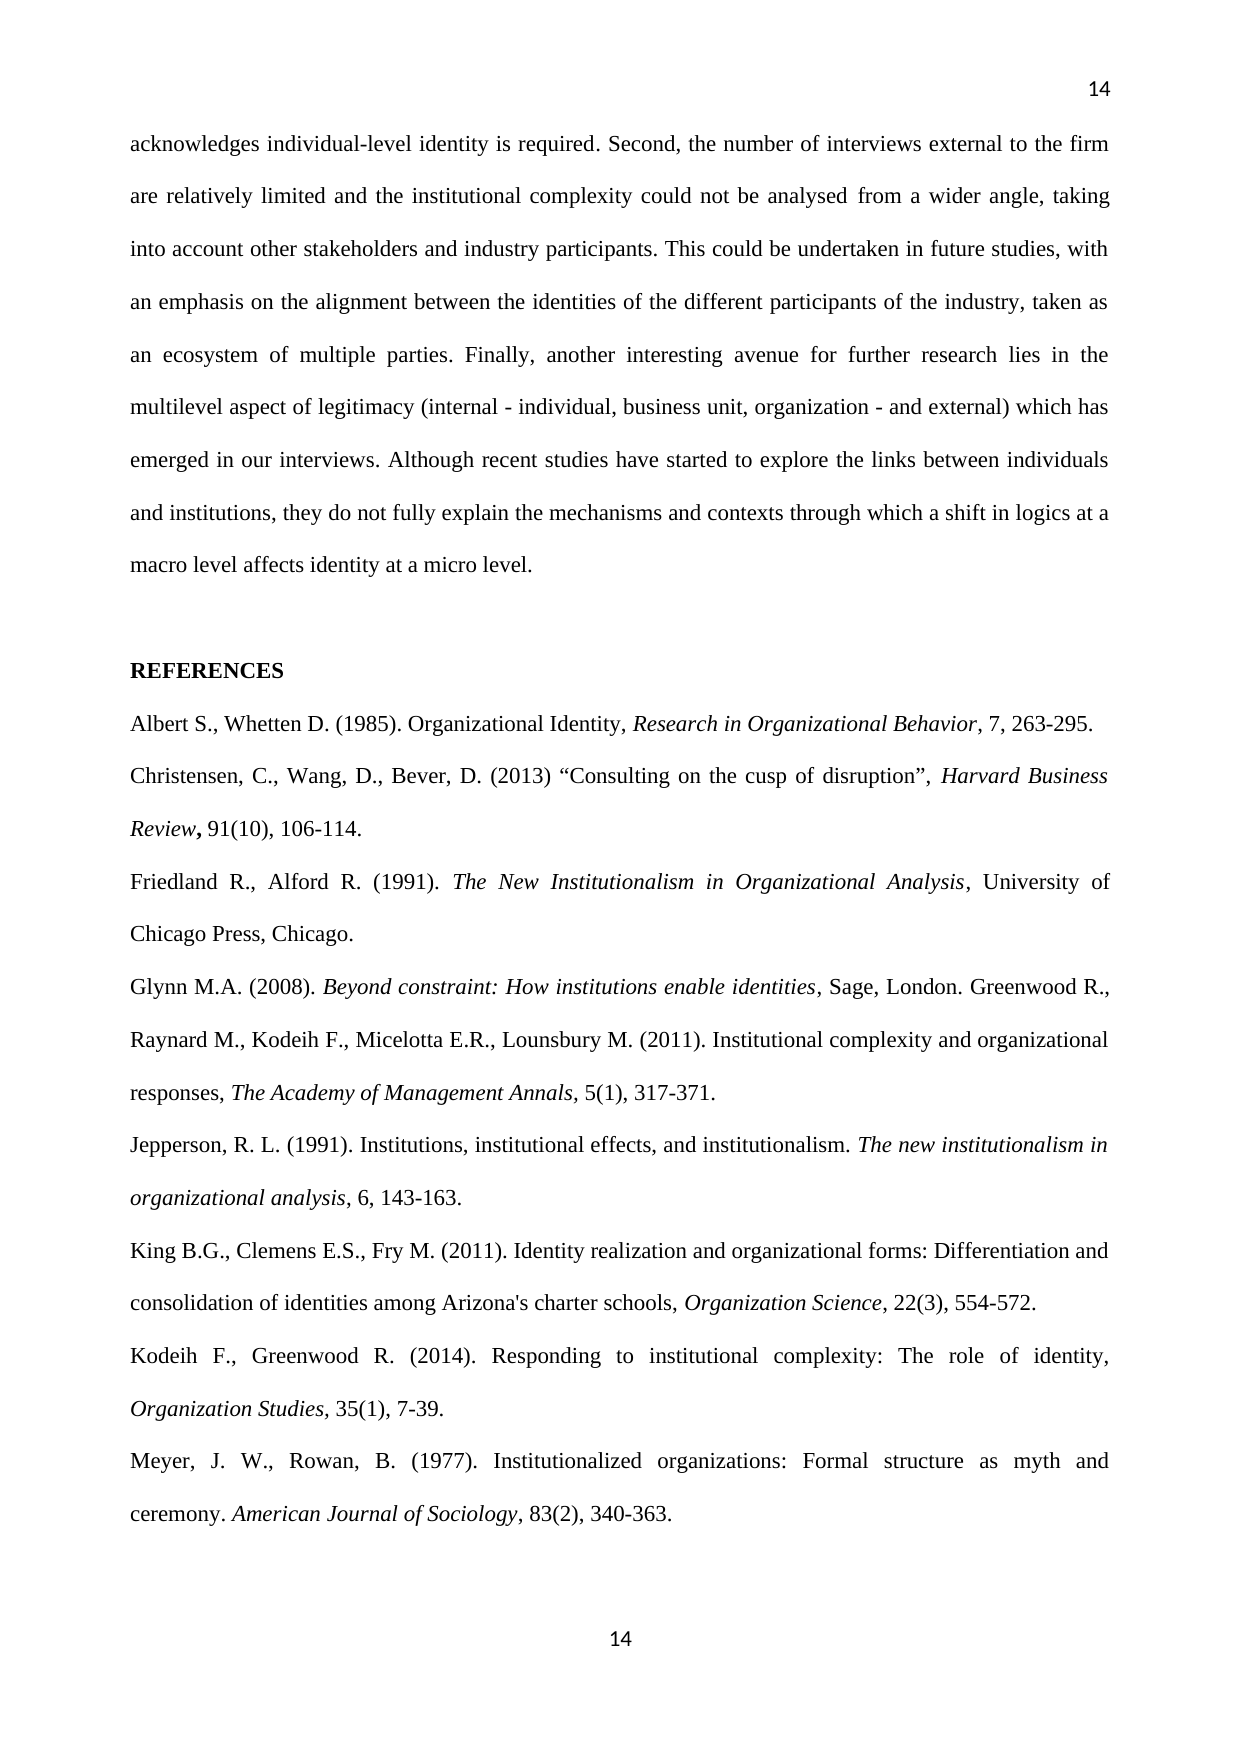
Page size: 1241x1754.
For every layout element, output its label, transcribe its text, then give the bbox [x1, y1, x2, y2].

text King B.G., Clemens E.S., Fry M. (2011). Identity realization and organizational forms: Differentiation and consolidation of identities among Arizona's charter schools, Organization Science, 22(3), 554-572. [130, 1237, 1110, 1316]
text Christensen, C., Wang, D., Bever, D. (2013) “Consulting on the cusp of disruption”, Harvard Business Review, 91(10), 106-114. [130, 762, 1110, 841]
text REFERENCES [130, 657, 1110, 683]
text Jepperson, R. L. (1991). Institutions, institutional effects, and institutionalism. The new institutionalism in organizational analysis, 6, 143-163. [130, 1131, 1110, 1210]
text Albert S., Whetten D. (1985). Organizational Identity, Research in Organizational Behavior, 7, 263-295. [130, 710, 1110, 736]
text Friedland R., Alford R. (1991). The New Institutionalism in Organizational Analysis, University of Chicago Press, Chicago. [130, 868, 1110, 947]
text Kodeih F., Greenwood R. (2014). Responding to institutional complexity: The role of identity, Organization Studies, 35(1), 7-39. [130, 1342, 1110, 1421]
text Glynn M.A. (2008). Beyond constraint: How institutions enable identities, Sage, London. Greenwood R., Raynard M., Kodeih F., Micelotta E.R., Lounsbury M. (2011). Institutional complexity and organizational responses, The Academy of Management Annals, 5(1), 317-371. [130, 973, 1110, 1105]
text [130, 130, 1110, 578]
text Meyer, J. W., Rowan, B. (1977). Institutionalized organizations: Formal structure as myth and ceremony. American Journal of Sociology, 83(2), 340-363. [130, 1448, 1110, 1527]
